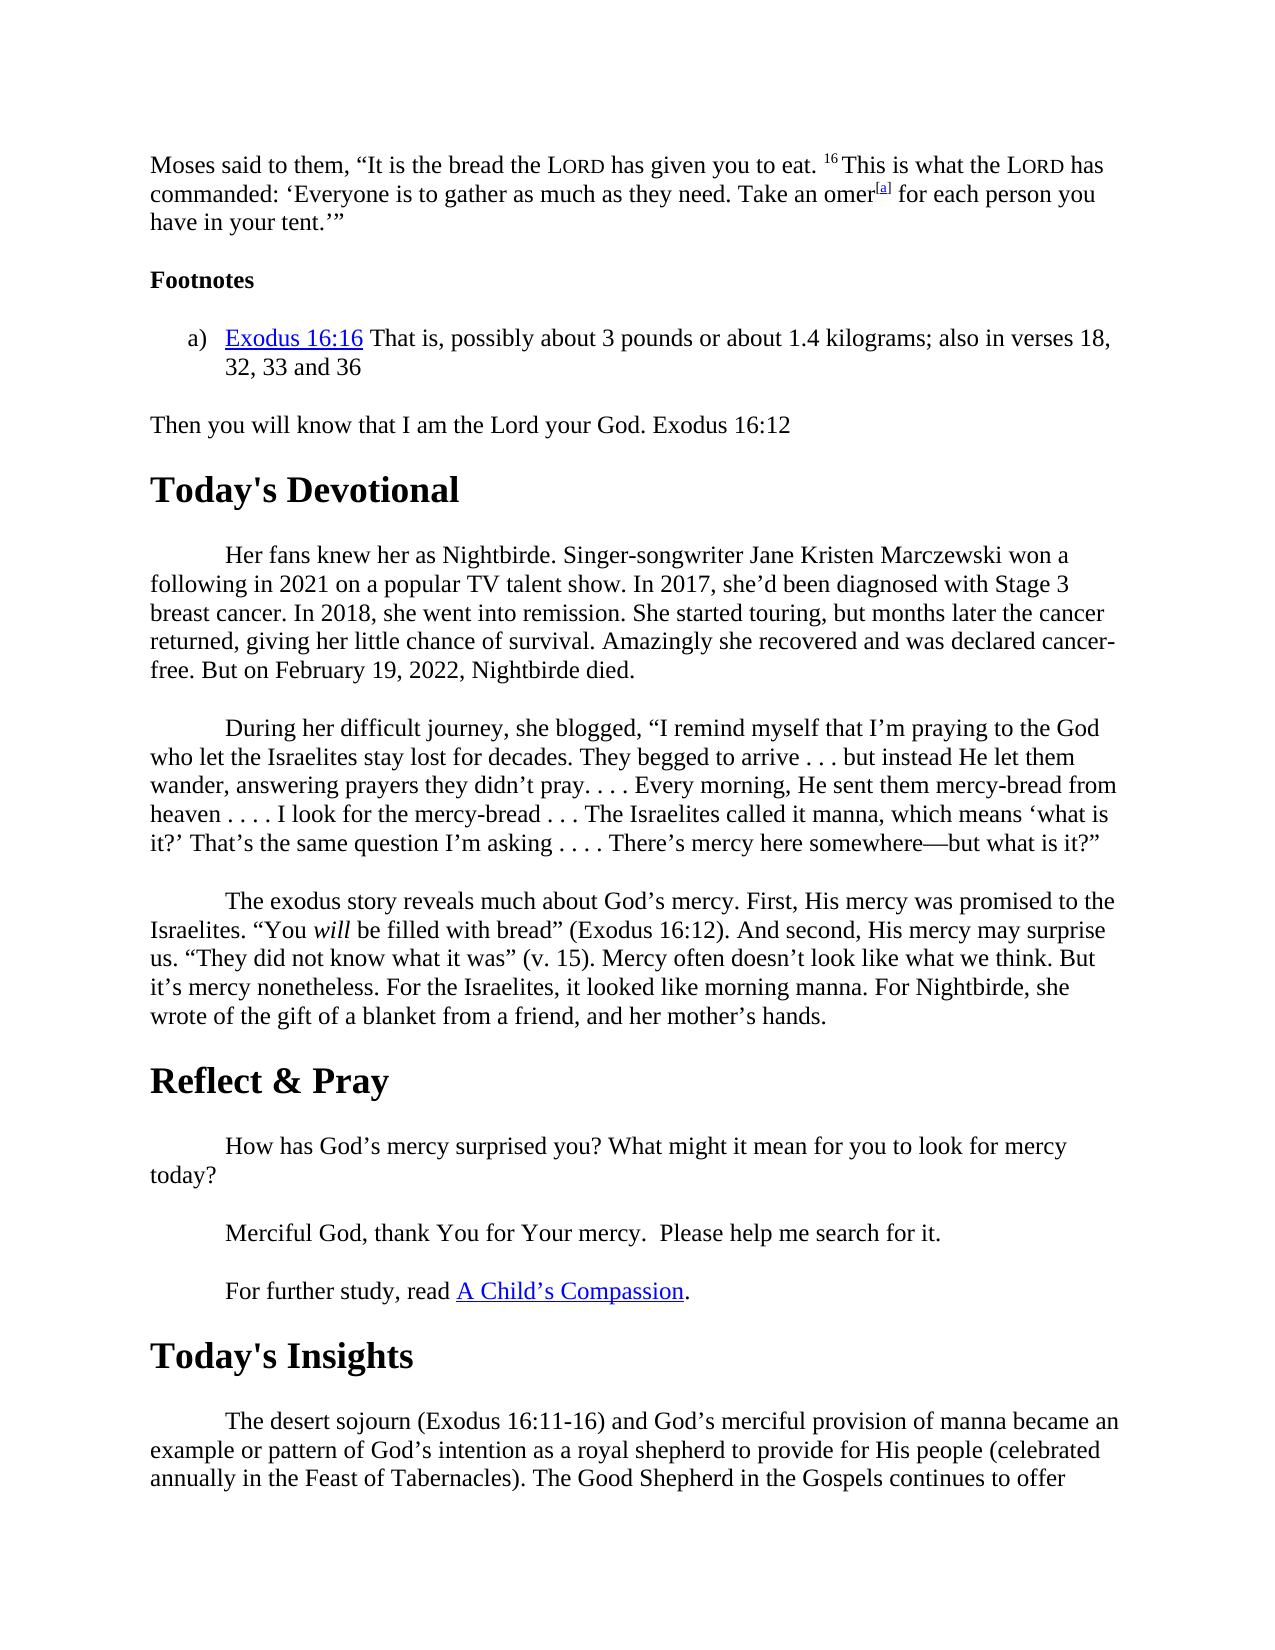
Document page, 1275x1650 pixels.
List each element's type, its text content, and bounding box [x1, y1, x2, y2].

text Footnotes [150, 265, 1125, 294]
text Merciful God, thank You for Your mercy. Please help me search for it. [150, 1218, 1125, 1247]
text The exodus story reveals much about God’s mercy. First, His mercy was promised to the Israelites. “You will be filled with bread” (Exodus 16:12). And second, His mercy may surprise us. “They did not know what it was” (v. 15). Mercy often doesn’t look like what we think. But it’s mercy nonetheless. For the Israelites, it looked like morning manna. For Nightbirde, she wrote of the gift of a blanket from a friend, and her mother’s hands. [150, 886, 1125, 1030]
text During her difficult journey, she blogged, “I remind myself that I’m praying to the God who let the Israelites stay lost for decades. They begged to arrive . . . but instead He let them wander, answering prayers they didn’t pray. . . . Every morning, He sent them mercy-bread from heaven . . . . I look for the mercy-bread . . . The Israelites called it manna, which means ‘what is it?’ That’s the same question I’m asking . . . . There’s mercy here somewhere—but what is it?” [150, 713, 1125, 857]
list Exodus 16:16 That is, possibly about 3 pounds or about 1.4 kilograms; also in verses 18, 32, 33 and 36 [187, 323, 1125, 381]
text Then you will know that I am the Lord your God. Exodus 16:12 [150, 410, 1125, 439]
text Her fans knew her as Nightbirde. Singer-songwriter Jane Kristen Marczewski won a following in 2021 on a popular TV talent show. In 2017, she’d been diagnosed with Stage 3 breast cancer. In 2018, she went into remission. She started touring, but months later the cancer returned, giving her little chance of survival. Amazingly she recovered and was declared cancer-free. But on February 19, 2022, Nightbirde died. [150, 540, 1125, 684]
text Moses said to them, “It is the bread the Lord has given you to eat. 16 This is what the Lord has commanded: ‘Everyone is to gather as much as they need. Take an omer[a] for each person you have in your tent.’” [150, 150, 1125, 236]
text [150, 1406, 1125, 1492]
text Today's Devotional [150, 468, 1125, 511]
text Today's Insights [150, 1334, 1125, 1377]
text Reflect & Pray [150, 1059, 1125, 1102]
text For further study, read A Child’s Compassion. [150, 1276, 1125, 1304]
text How has God’s mercy surprised you? What might it mean for you to look for mercy today? [150, 1131, 1125, 1189]
